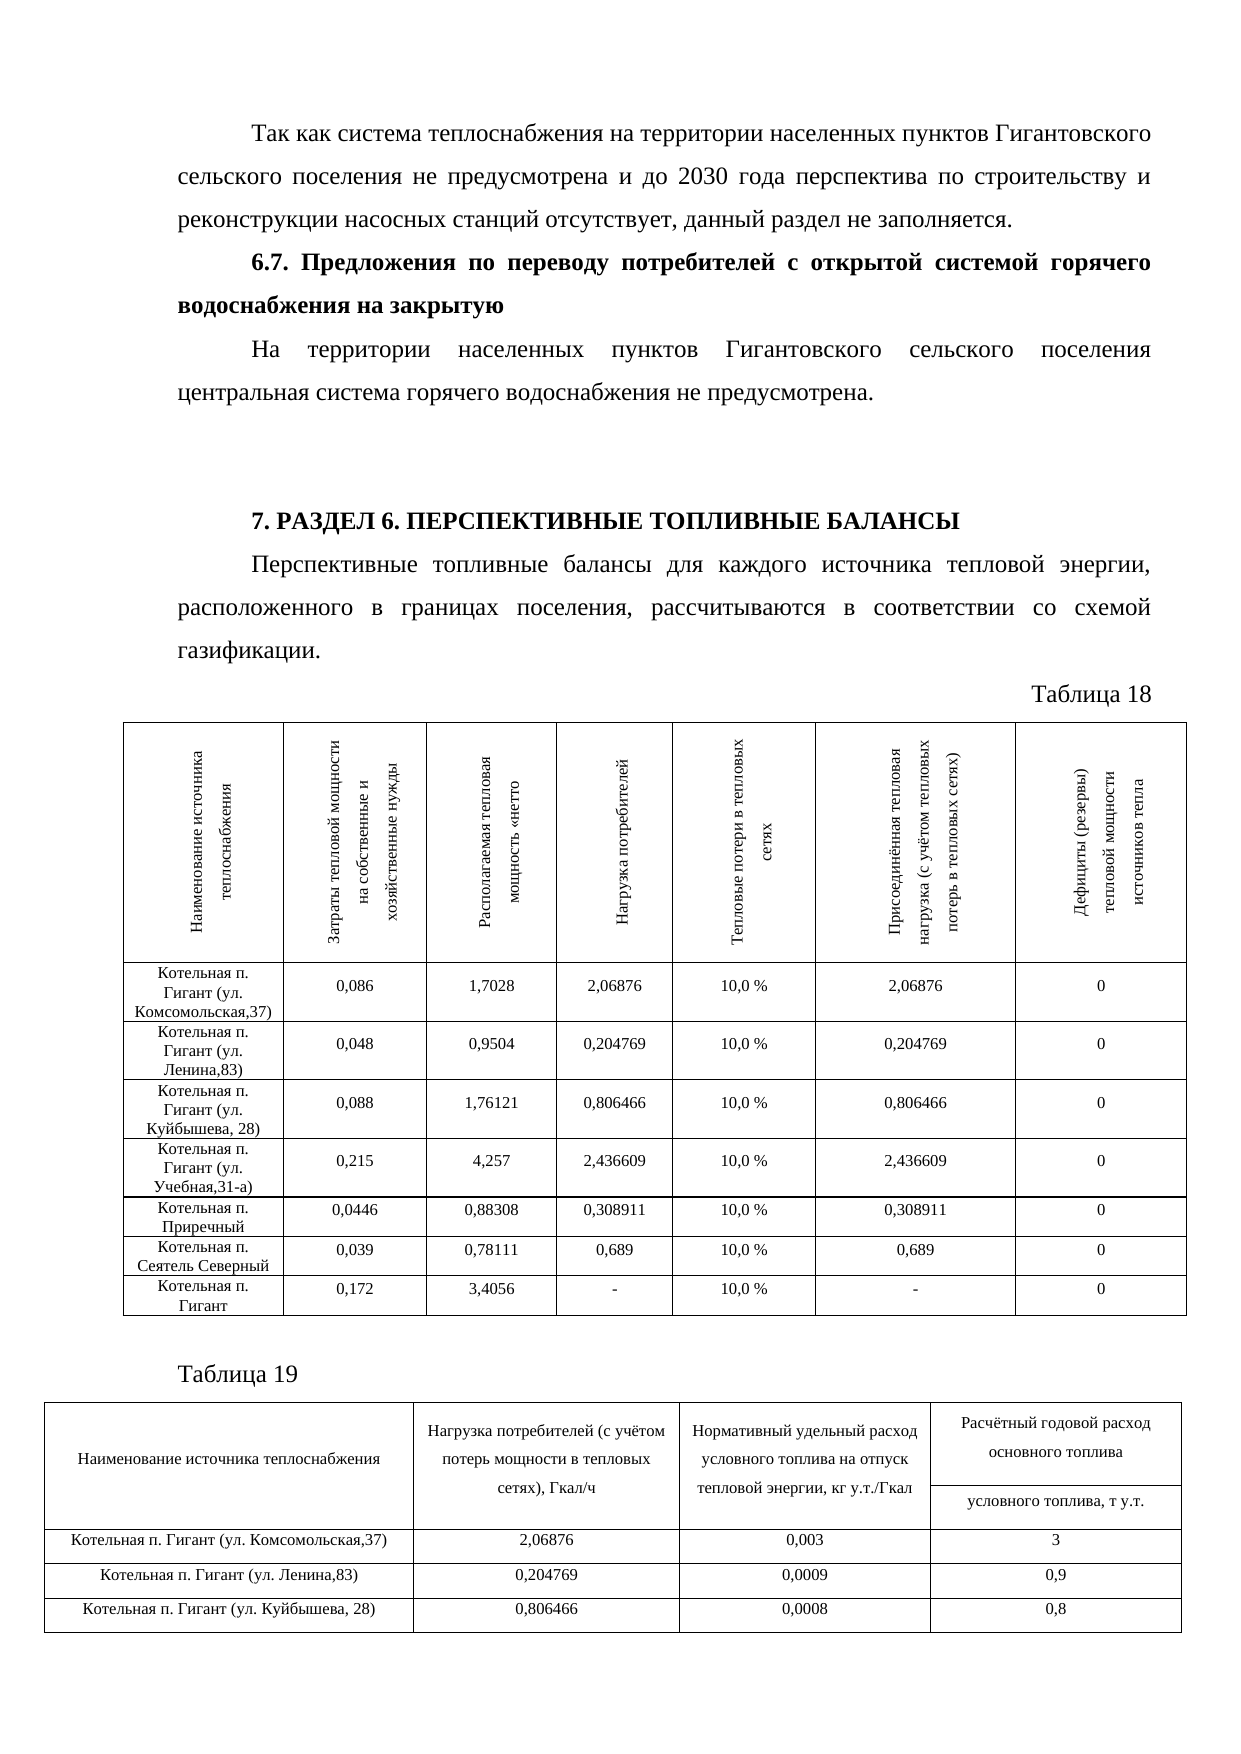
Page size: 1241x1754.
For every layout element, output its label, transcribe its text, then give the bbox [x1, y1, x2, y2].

table_cell 10,0 % [673, 1022, 815, 1079]
table_cell 1,7028 [427, 963, 556, 1021]
table_cell Котельная п. Гигант (ул. Куйбышева, 28) [45, 1599, 413, 1632]
table_header Нормативный удельный расход условного топлива на отпуск тепловой энергии, кг у.т./Гкал [680, 1403, 930, 1529]
table_cell 0,204769 [557, 1022, 672, 1079]
table_cell 0,215 [284, 1139, 426, 1196]
table_cell 0,003 [680, 1530, 930, 1563]
table_header Располагаемая тепловая мощность «нетто [427, 723, 556, 962]
table_cell 0,9504 [427, 1022, 556, 1079]
table_cell 10,0 % [673, 963, 815, 1021]
table_cell 10,0 % [673, 1139, 815, 1196]
table_cell 3,4056 [427, 1276, 556, 1314]
table_cell 0 [1016, 1080, 1186, 1138]
table_cell Котельная п. Гигант (ул. Комсомольская,37) [124, 963, 283, 1021]
table_cell 0,039 [284, 1237, 426, 1275]
table_header Наименование источника теплоснабжения [45, 1403, 413, 1529]
table_cell 0,8 [931, 1599, 1181, 1632]
text 7. РАЗДЕЛ 6. ПЕРСПЕКТИВНЫЕ ТОПЛИВНЫЕ БАЛАНСЫ [177, 506, 1152, 535]
table_cell условного топлива, т у.т. [931, 1486, 1181, 1529]
table_cell 0,806466 [557, 1080, 672, 1138]
table_header Расчётный годовой расход основного топлива [931, 1403, 1181, 1485]
table_cell 0,204769 [414, 1564, 679, 1598]
table_cell 10,0 % [673, 1276, 815, 1314]
table_cell 0,0009 [680, 1564, 930, 1598]
table_cell Котельная п. Сеятель Северный [124, 1237, 283, 1275]
table_cell 10,0 % [673, 1198, 815, 1236]
table_cell 4,257 [427, 1139, 556, 1196]
table_header Тепловые потери в тепловых сетях [673, 723, 815, 962]
table_cell 1,76121 [427, 1080, 556, 1138]
text Таблица 18 [177, 679, 1152, 707]
text Так как система теплоснабжения на территории населенных пунктов Гигантовского сельского поселения не предусмотрена и до 2030 года перспектива по строительству и реконструкции насосных станций отсутствует, данный раздел не заполняется. [177, 118, 1152, 233]
table_cell 0,689 [557, 1237, 672, 1275]
table_cell 0,088 [284, 1080, 426, 1138]
table_cell 10,0 % [673, 1080, 815, 1138]
table_cell 0,9 [931, 1564, 1181, 1598]
text Таблица 19 [177, 1359, 1152, 1387]
table_header Нагрузка потребителей [557, 723, 672, 962]
table_header Наименование источника теплоснабжения [124, 723, 283, 962]
table_cell 2,06876 [414, 1530, 679, 1563]
table_cell 2,436609 [816, 1139, 1015, 1196]
table_cell 0,689 [816, 1237, 1015, 1275]
table_cell 0,204769 [816, 1022, 1015, 1079]
table_cell 0,172 [284, 1276, 426, 1314]
table_cell 0,308911 [557, 1198, 672, 1236]
table_header Затраты тепловой мощности на собственные и хозяйственные нужды [284, 723, 426, 962]
table_cell - [816, 1276, 1015, 1314]
table_cell Котельная п. Гигант (ул. Ленина,83) [45, 1564, 413, 1598]
table_cell 0,806466 [414, 1599, 679, 1632]
table_cell 0 [1016, 1139, 1186, 1196]
table_cell 10,0 % [673, 1237, 815, 1275]
table_cell 0,308911 [816, 1198, 1015, 1236]
table_cell Котельная п. Гигант (ул. Ленина,83) [124, 1022, 283, 1079]
table_cell Котельная п. Гигант (ул. Учебная,31-а) [124, 1139, 283, 1196]
text Перспективные топливные балансы для каждого источника тепловой энергии, расположенного в границах поселения, рассчитываются в соответствии со схемой газификации. [177, 549, 1152, 664]
table_cell Котельная п. Гигант (ул. Куйбышева, 28) [124, 1080, 283, 1138]
table_cell 2,436609 [557, 1139, 672, 1196]
table_cell 0 [1016, 963, 1186, 1021]
table_cell 0,806466 [816, 1080, 1015, 1138]
table_cell 0,048 [284, 1022, 426, 1079]
table_cell 2,06876 [816, 963, 1015, 1021]
table_cell Котельная п. Гигант [124, 1276, 283, 1314]
text На территории населенных пунктов Гигантовского сельского поселения центральная система горячего водоснабжения не предусмотрена. [177, 334, 1152, 406]
table_cell 3 [931, 1530, 1181, 1563]
table_cell 0,78111 [427, 1237, 556, 1275]
table_cell 0,0446 [284, 1198, 426, 1236]
table_cell 0,0008 [680, 1599, 930, 1632]
table_header Дефициты (резервы) тепловой мощности источников тепла [1016, 723, 1186, 962]
table_cell Котельная п. Гигант (ул. Комсомольская,37) [45, 1530, 413, 1563]
table_cell 0 [1016, 1198, 1186, 1236]
table_cell 0,88308 [427, 1198, 556, 1236]
table_header Присоединённая тепловая нагрузка (с учётом тепловых потерь в тепловых сетях) [816, 723, 1015, 962]
table_cell 0,086 [284, 963, 426, 1021]
table_cell 0 [1016, 1237, 1186, 1275]
table_header Нагрузка потребителей (с учётом потерь мощности в тепловых сетях), Гкал/ч [414, 1403, 679, 1529]
table_cell 0 [1016, 1276, 1186, 1314]
table_cell 2,06876 [557, 963, 672, 1021]
table_cell Котельная п. Приречный [124, 1198, 283, 1236]
text 6.7. Предложения по переводу потребителей с открытой системой горячего водоснабжения на закрытую [177, 247, 1152, 319]
table_cell - [557, 1276, 672, 1314]
table_cell 0 [1016, 1022, 1186, 1079]
